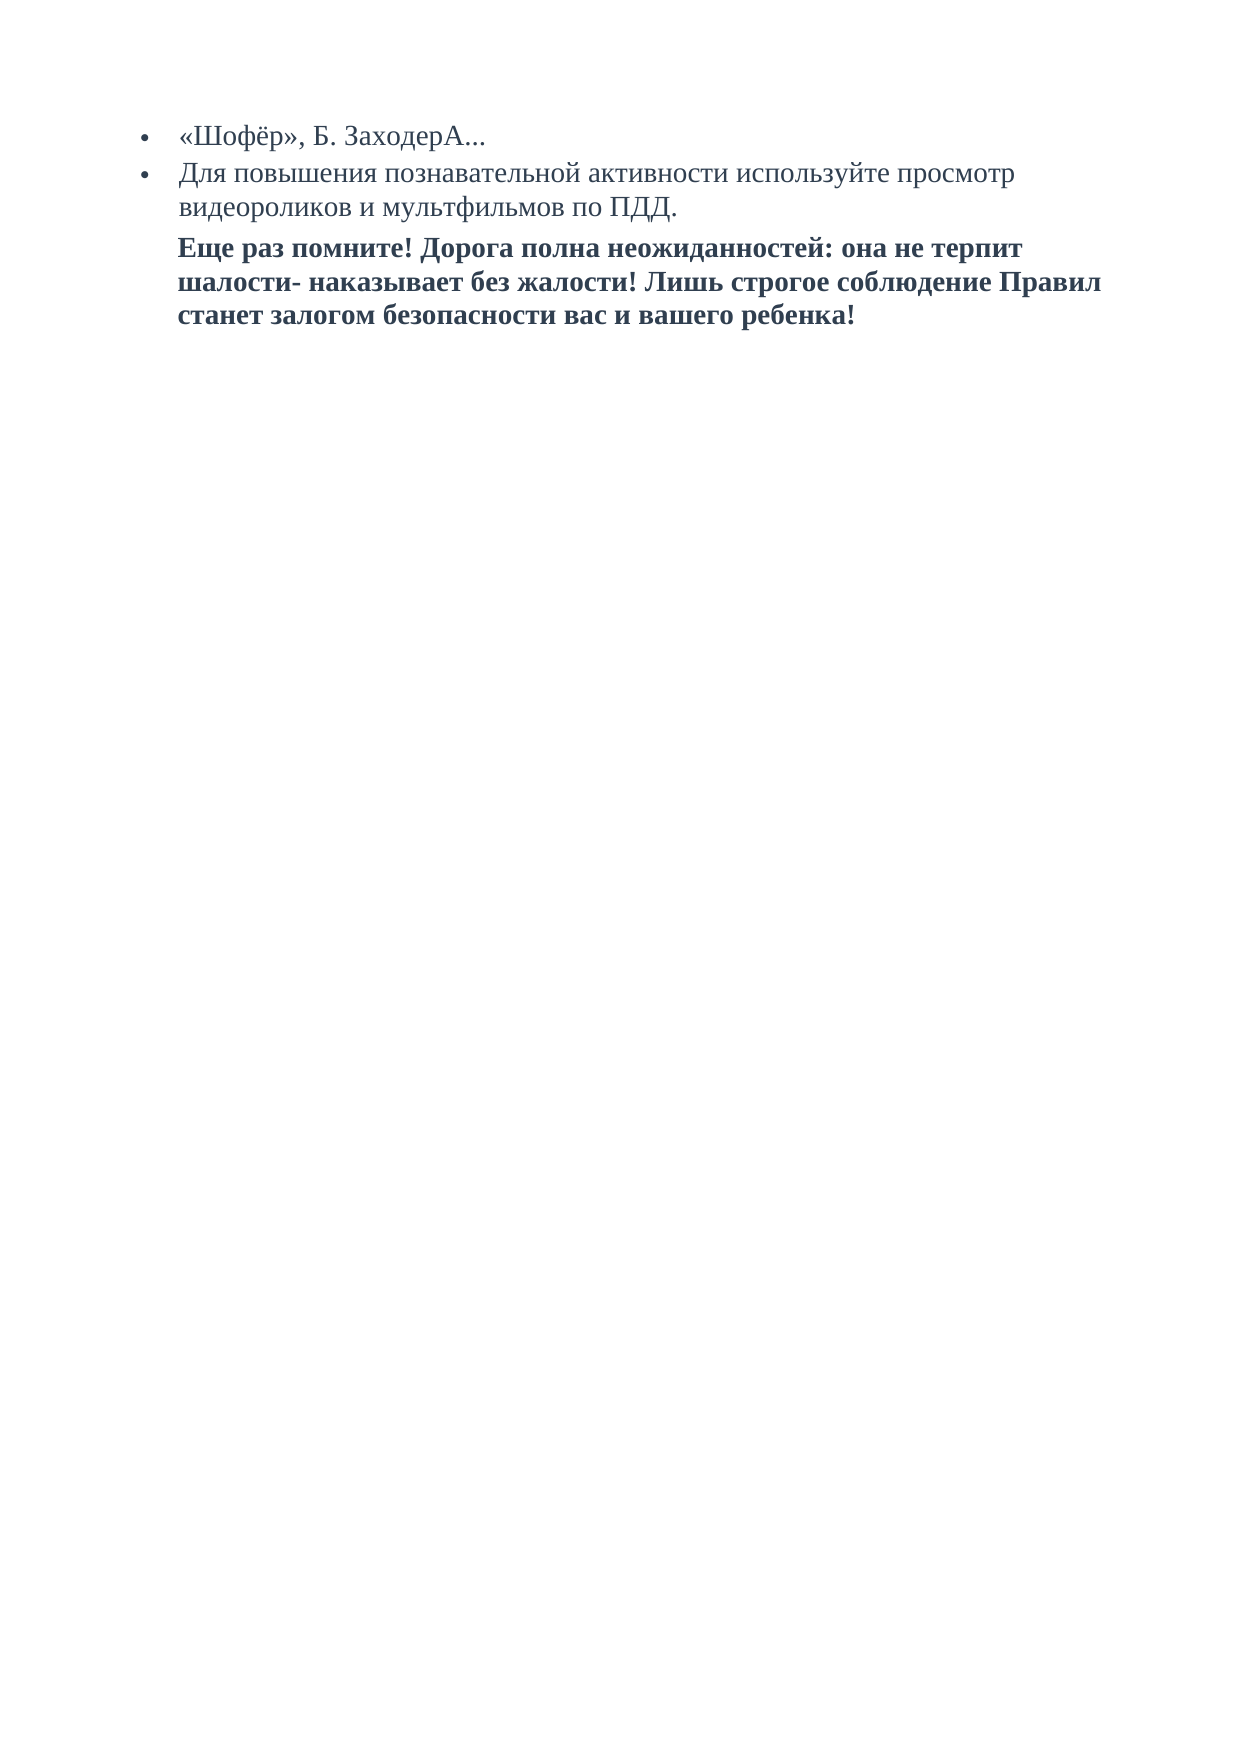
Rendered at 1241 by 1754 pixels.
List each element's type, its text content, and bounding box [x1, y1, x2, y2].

text Еще раз помните! Дорога полна неожиданностей: она не терпит шалости- наказывает без жалости! Лишь строгое соблюдение Правил станет залогом безопасности вас и вашего ребенка! [177, 230, 1152, 331]
list «Шофёр», Б. ЗаходерА... [141, 118, 1152, 152]
list Для повышения познавательной активности используйте просмотр видеороликов и мультфильмов по ПДД. [141, 155, 1152, 222]
